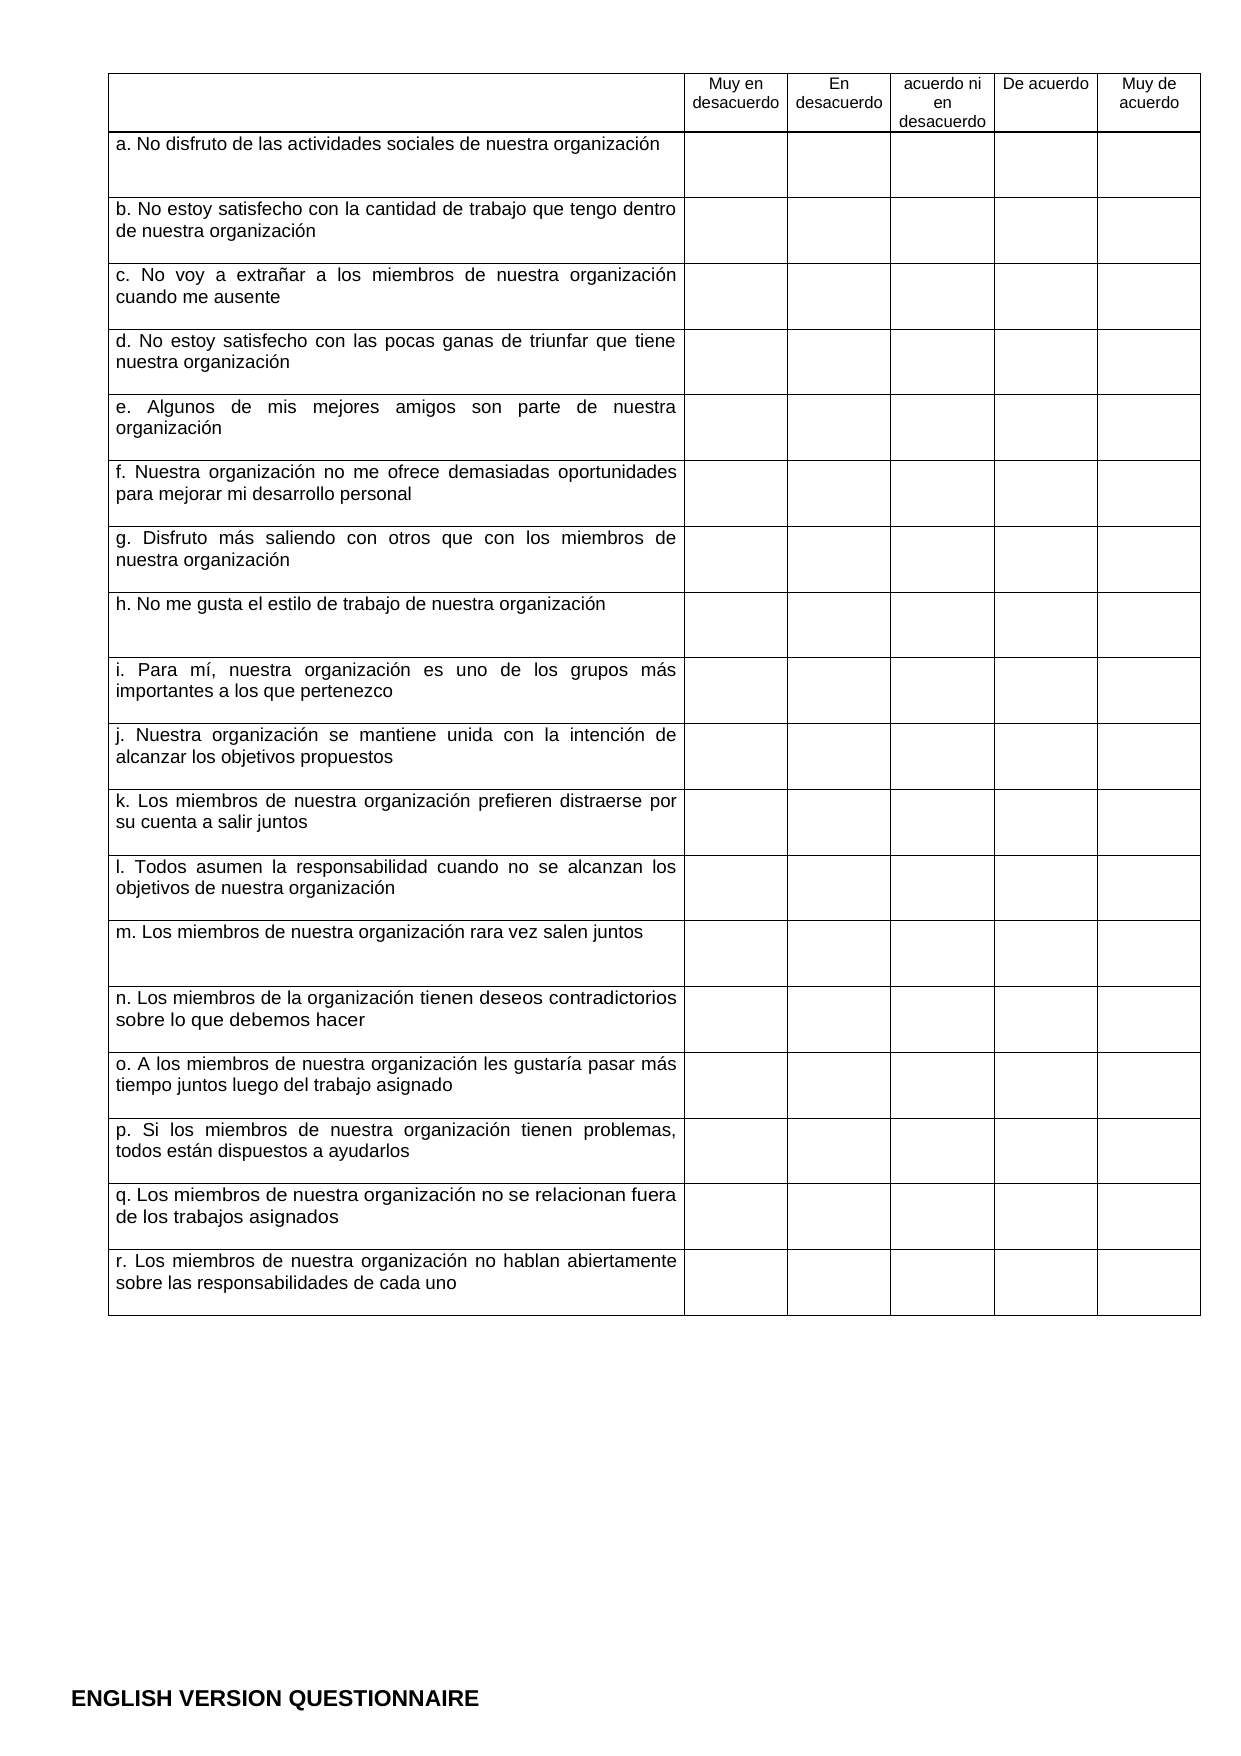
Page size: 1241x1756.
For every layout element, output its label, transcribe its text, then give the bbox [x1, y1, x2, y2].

table_cell [1098, 1184, 1200, 1249]
table_cell [788, 461, 890, 526]
table_cell k. Los miembros de nuestra organización prefieren distraerse por su cuenta a salir juntos [109, 790, 684, 854]
table_cell [1098, 987, 1200, 1052]
table_cell [788, 1184, 890, 1249]
table_cell j. Nuestra organización se mantiene unida con la intención de alcanzar los objetivos propuestos [109, 724, 684, 789]
table_cell [891, 198, 994, 263]
table_header Muy en desacuerdo [685, 74, 787, 131]
table_cell [788, 264, 890, 329]
table_cell [685, 1053, 787, 1117]
table_cell n. Los miembros de la organización tienen deseos contradictorios sobre lo que debemos hacer [109, 987, 684, 1052]
table_cell [995, 790, 1097, 854]
table_cell [788, 987, 890, 1052]
table_cell [685, 133, 787, 197]
table_cell [891, 987, 994, 1052]
table_cell [685, 856, 787, 920]
table_cell [891, 921, 994, 986]
table_cell [995, 1184, 1097, 1249]
table_cell i. Para mí, nuestra organización es uno de los grupos más importantes a los que pertenezco [109, 658, 684, 723]
table_cell [995, 921, 1097, 986]
table_cell [685, 264, 787, 329]
table_cell [1098, 658, 1200, 723]
table_cell [995, 527, 1097, 592]
table_cell [1098, 198, 1200, 263]
table_header Muy de acuerdo [1098, 74, 1200, 131]
table_cell [788, 198, 890, 263]
table_cell [891, 133, 994, 197]
table_cell [685, 921, 787, 986]
table_cell [995, 264, 1097, 329]
table_cell [995, 395, 1097, 460]
table_cell [891, 724, 994, 789]
table_cell [685, 724, 787, 789]
table_cell [891, 1250, 994, 1314]
table_cell [685, 1119, 787, 1183]
table_cell [891, 856, 994, 920]
table_cell [995, 1053, 1097, 1117]
table_cell h. No me gusta el estilo de trabajo de nuestra organización [109, 593, 684, 657]
table_cell [1098, 133, 1200, 197]
table_cell [685, 658, 787, 723]
table_cell m. Los miembros de nuestra organización rara vez salen juntos [109, 921, 684, 986]
table_cell l. Todos asumen la responsabilidad cuando no se alcanzan los objetivos de nuestra organización [109, 856, 684, 920]
table_cell [1098, 1250, 1200, 1314]
table_cell [788, 133, 890, 197]
table_cell [788, 330, 890, 394]
table_cell [685, 330, 787, 394]
table_cell [1098, 330, 1200, 394]
table_cell [788, 1119, 890, 1183]
table_cell [1098, 724, 1200, 789]
table_cell [1098, 856, 1200, 920]
table_cell [1098, 1119, 1200, 1183]
table_cell [1098, 461, 1200, 526]
table_cell [995, 198, 1097, 263]
table_cell [1098, 1053, 1200, 1117]
table_cell [685, 198, 787, 263]
table_header En desacuerdo [788, 74, 890, 131]
table_cell [685, 395, 787, 460]
table_cell [1098, 527, 1200, 592]
table_cell [1098, 790, 1200, 854]
table_cell [1098, 921, 1200, 986]
table_cell a. No disfruto de las actividades sociales de nuestra organización [109, 133, 684, 197]
table_cell [685, 790, 787, 854]
table_cell [1098, 264, 1200, 329]
table_cell [891, 1119, 994, 1183]
table_cell [995, 987, 1097, 1052]
table_cell p. Si los miembros de nuestra organización tienen problemas, todos están dispuestos a ayudarlos [109, 1119, 684, 1183]
table_cell [685, 593, 787, 657]
table_cell [891, 658, 994, 723]
table_cell [891, 461, 994, 526]
table_cell [891, 527, 994, 592]
table_cell [891, 395, 994, 460]
table_cell [788, 395, 890, 460]
table_cell [995, 724, 1097, 789]
table_cell d. No estoy satisfecho con las pocas ganas de triunfar que tiene nuestra organización [109, 330, 684, 394]
table_cell [788, 921, 890, 986]
table_cell [891, 330, 994, 394]
table_cell [891, 264, 994, 329]
table_cell [891, 1184, 994, 1249]
table_cell [995, 133, 1097, 197]
table_header De acuerdo [995, 74, 1097, 131]
text ENGLISH VERSION QUESTIONNAIRE [71, 1684, 1232, 1711]
table_cell [788, 856, 890, 920]
table_cell [788, 658, 890, 723]
table_cell g. Disfruto más saliendo con otros que con los miembros de nuestra organización [109, 527, 684, 592]
table_cell [788, 790, 890, 854]
table_cell [1098, 593, 1200, 657]
table_cell q. Los miembros de nuestra organización no se relacionan fuera de los trabajos asignados [109, 1184, 684, 1249]
table_header [109, 74, 684, 131]
table_cell o. A los miembros de nuestra organización les gustaría pasar más tiempo juntos luego del trabajo asignado [109, 1053, 684, 1117]
table_cell [788, 724, 890, 789]
table_cell [685, 1184, 787, 1249]
table_cell r. Los miembros de nuestra organización no hablan abiertamente sobre las responsabilidades de cada uno [109, 1250, 684, 1314]
table_cell [685, 987, 787, 1052]
table_cell [995, 658, 1097, 723]
table_cell b. No estoy satisfecho con la cantidad de trabajo que tengo dentro de nuestra organización [109, 198, 684, 263]
table_cell [788, 527, 890, 592]
table_cell [891, 1053, 994, 1117]
table_cell [685, 461, 787, 526]
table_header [891, 74, 994, 131]
table_cell [891, 593, 994, 657]
table_cell [685, 1250, 787, 1314]
table_cell [995, 593, 1097, 657]
table_cell e. Algunos de mis mejores amigos son parte de nuestra organización [109, 395, 684, 460]
table_cell c. No voy a extrañar a los miembros de nuestra organización cuando me ausente [109, 264, 684, 329]
table_cell [1098, 395, 1200, 460]
table_cell [788, 1250, 890, 1314]
table_cell [995, 330, 1097, 394]
table_cell [788, 593, 890, 657]
table_cell [685, 527, 787, 592]
table_cell [891, 790, 994, 854]
table_cell [995, 1119, 1097, 1183]
table_cell [995, 461, 1097, 526]
table_cell [995, 1250, 1097, 1314]
table_cell [788, 1053, 890, 1117]
table_cell [995, 856, 1097, 920]
table_cell f. Nuestra organización no me ofrece demasiadas oportunidades para mejorar mi desarrollo personal [109, 461, 684, 526]
